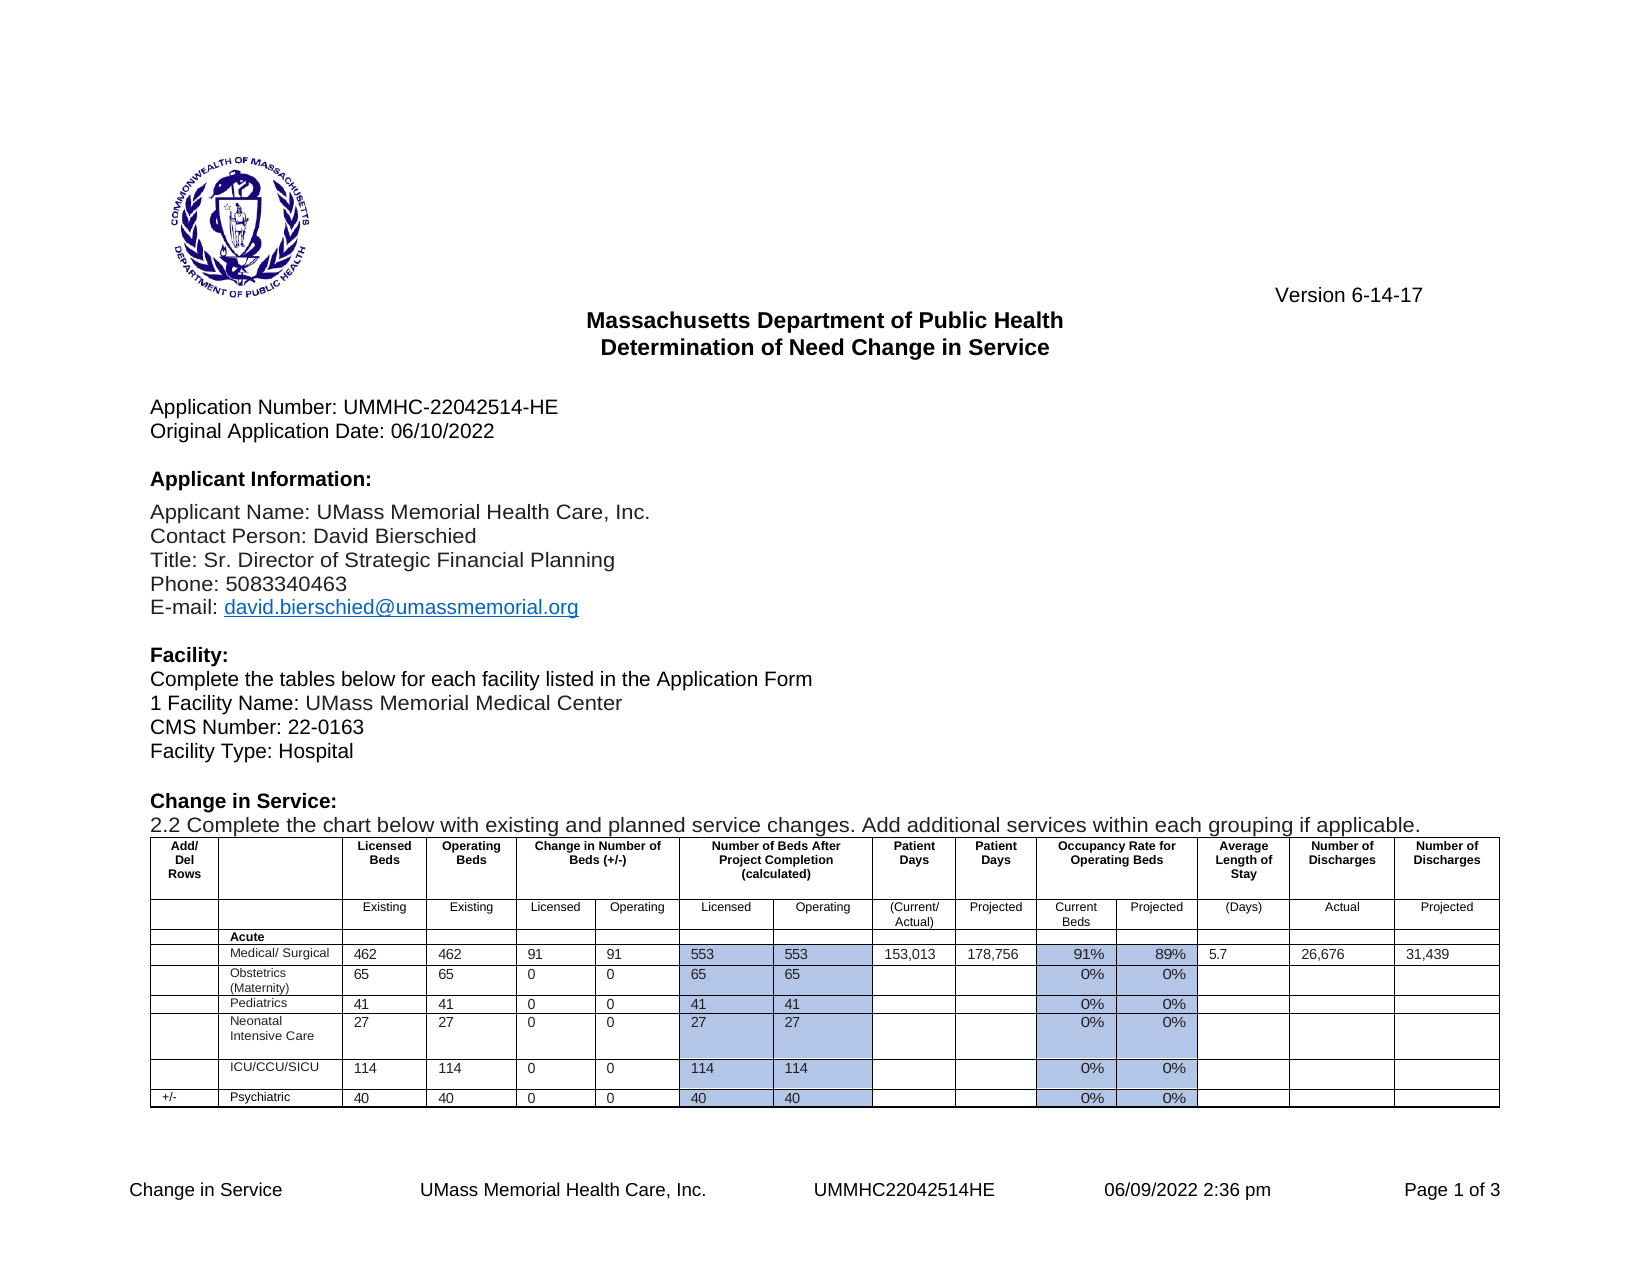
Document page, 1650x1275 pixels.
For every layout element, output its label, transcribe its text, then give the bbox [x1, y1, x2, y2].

table_cell [596, 930, 679, 944]
text Original Application Date: 06/10/2022 [150, 419, 1500, 443]
text CMS Number: 22-0163 [150, 715, 1500, 739]
table_header Licensed Beds [343, 838, 426, 899]
table_cell 27 [343, 1014, 426, 1058]
table_cell 0 [517, 1014, 595, 1058]
text Complete the tables below for each facility listed in the Application Form [150, 667, 1500, 691]
table_cell [1198, 966, 1289, 995]
table_header Number of Discharges [1395, 838, 1499, 899]
table_cell [151, 930, 218, 944]
table_cell [1037, 930, 1116, 944]
table_cell Current Beds [1037, 900, 1116, 929]
table_cell [680, 930, 773, 944]
table_cell 31,439 [1395, 945, 1499, 965]
table_cell [1198, 1090, 1289, 1106]
table_cell 114 [680, 1060, 773, 1088]
table_header Occupancy Rate for Operating Beds [1037, 838, 1197, 899]
table_cell Existing [427, 900, 516, 929]
table_cell [1117, 930, 1197, 944]
table_cell [873, 1060, 955, 1088]
text Massachusetts Department of Public Health [150, 307, 1500, 334]
table_cell 0 [596, 1060, 679, 1088]
table_cell 0% [1117, 1090, 1197, 1106]
table_cell 40 [680, 1090, 773, 1106]
table_cell 40 [774, 1090, 872, 1106]
table_cell Projected [1395, 900, 1499, 929]
table_cell [956, 996, 1036, 1013]
table_cell Operating [774, 900, 872, 929]
table_cell +/- [151, 1090, 218, 1106]
text Facility Type: Hospital [150, 739, 1500, 763]
table_cell [1198, 996, 1289, 1013]
text Facility: [150, 643, 1500, 667]
table_cell Psychiatric [219, 1090, 342, 1106]
table_header Patient Days [956, 838, 1036, 899]
table_cell [1198, 1060, 1289, 1088]
table_cell [151, 996, 218, 1013]
table_cell [873, 1014, 955, 1058]
table_cell [873, 1090, 955, 1106]
table_cell [1198, 930, 1289, 944]
text E-mail: david.bierschied@umassmemorial.org [150, 595, 1500, 619]
table_cell Obstetrics (Maternity) [219, 966, 342, 995]
table_cell 0% [1117, 966, 1197, 995]
table_cell 114 [343, 1060, 426, 1088]
table_cell [1290, 1060, 1394, 1088]
table_cell 0% [1117, 1014, 1197, 1058]
text Applicant Name: UMass Memorial Health Care, Inc. [150, 499, 1500, 523]
text Applicant Information: [150, 467, 1500, 491]
table_cell [151, 1014, 218, 1058]
table_cell [1198, 1014, 1289, 1058]
table_cell [151, 1060, 218, 1088]
table_cell Actual [1290, 900, 1394, 929]
table_cell 0% [1117, 996, 1197, 1013]
table_header Add/ Del Rows [151, 838, 218, 899]
text Phone: 5083340463 [150, 571, 1500, 595]
table_cell 41 [680, 996, 773, 1013]
table_cell 27 [427, 1014, 516, 1058]
table_cell [956, 966, 1036, 995]
table_cell [219, 900, 342, 929]
table_cell 65 [343, 966, 426, 995]
table_cell 553 [774, 945, 872, 965]
table_cell [517, 930, 595, 944]
table_cell Pediatrics [219, 996, 342, 1013]
table_cell Operating [596, 900, 679, 929]
table_cell 89% [1117, 945, 1197, 965]
text 1 Facility Name: UMass Memorial Medical Center [150, 691, 1500, 715]
table_cell 91% [1037, 945, 1116, 965]
table_cell 0 [596, 1090, 679, 1106]
table_cell Licensed [680, 900, 773, 929]
table_cell 27 [680, 1014, 773, 1058]
table_cell [774, 930, 872, 944]
text Application Number: UMMHC-22042514-HE [150, 395, 1500, 419]
table_cell 0% [1037, 1090, 1116, 1106]
table_cell [1290, 966, 1394, 995]
table_cell 91 [517, 945, 595, 965]
table_cell [956, 1090, 1036, 1106]
text 2.2 Complete the chart below with existing and planned service changes. Add additional services within each grouping if applicable. [150, 813, 1500, 837]
table_cell Existing [343, 900, 426, 929]
table_cell (Current/ Actual) [873, 900, 955, 929]
table_cell [151, 966, 218, 995]
text Title: Sr. Director of Strategic Financial Planning [150, 547, 1500, 571]
table_cell [151, 945, 218, 965]
table_cell [427, 930, 516, 944]
table_cell [1395, 1060, 1499, 1088]
table_cell Medical/ Surgical [219, 945, 342, 965]
table_cell 65 [774, 966, 872, 995]
table_header Average Length of Stay [1198, 838, 1289, 899]
table_cell 462 [427, 945, 516, 965]
table_header Number of Beds After Project Completion (calculated) [680, 838, 872, 899]
table_cell [1395, 930, 1499, 944]
table_cell 0 [517, 966, 595, 995]
table_cell 0% [1037, 1014, 1116, 1058]
table_cell 114 [774, 1060, 872, 1088]
table_cell 0% [1037, 966, 1116, 995]
table_cell [1395, 1014, 1499, 1058]
table_cell [151, 900, 218, 929]
table_cell Licensed [517, 900, 595, 929]
table_cell [873, 930, 955, 944]
table_cell [1290, 930, 1394, 944]
table_cell 65 [427, 966, 516, 995]
table_header Change in Number of Beds (+/-) [517, 838, 679, 899]
table_cell 41 [343, 996, 426, 1013]
text Determination of Need Change in Service [150, 334, 1500, 360]
table_cell 26,676 [1290, 945, 1394, 965]
table_cell 5.7 [1198, 945, 1289, 965]
table_cell 27 [774, 1014, 872, 1058]
table_cell [956, 1060, 1036, 1088]
text Change in Service: [150, 789, 1500, 813]
table_cell [1290, 996, 1394, 1013]
table_cell [343, 930, 426, 944]
table_cell [1290, 1090, 1394, 1106]
table_cell 553 [680, 945, 773, 965]
table_cell [1395, 1090, 1499, 1106]
table_cell 462 [343, 945, 426, 965]
table_cell Projected [1117, 900, 1197, 929]
table_header Patient Days [873, 838, 955, 899]
table_cell 0 [517, 996, 595, 1013]
table_header Number of Discharges [1290, 838, 1394, 899]
table_cell 0% [1037, 1060, 1116, 1088]
table_cell [1395, 966, 1499, 995]
picture [150, 150, 326, 303]
table_cell 41 [774, 996, 872, 1013]
table_cell 41 [427, 996, 516, 1013]
table_cell 91 [596, 945, 679, 965]
table_cell 65 [680, 966, 773, 995]
table_cell Acute [219, 930, 342, 944]
table_cell 114 [427, 1060, 516, 1088]
table_cell 40 [427, 1090, 516, 1106]
table_cell 153,013 [873, 945, 955, 965]
table_cell [1290, 1014, 1394, 1058]
table_cell Neonatal Intensive Care [219, 1014, 342, 1058]
table_cell [956, 1014, 1036, 1058]
table_cell [1395, 996, 1499, 1013]
table_cell [956, 930, 1036, 944]
table_cell [873, 996, 955, 1013]
table_cell 178,756 [956, 945, 1036, 965]
table_cell 0 [517, 1090, 595, 1106]
text Contact Person: David Bierschied [150, 523, 1500, 547]
table_cell 0 [596, 966, 679, 995]
table_cell 0% [1037, 996, 1116, 1013]
text Version 6-14-17 [150, 150, 1500, 307]
table_cell 0 [596, 996, 679, 1013]
table_cell [873, 966, 955, 995]
table_cell 0% [1117, 1060, 1197, 1088]
table_cell ICU/CCU/SICU [219, 1060, 342, 1088]
table_cell (Days) [1198, 900, 1289, 929]
table_header [219, 838, 342, 899]
table_cell 0 [517, 1060, 595, 1088]
table_cell Projected [956, 900, 1036, 929]
table_header Operating Beds [427, 838, 516, 899]
table_cell 40 [343, 1090, 426, 1106]
table_cell 0 [596, 1014, 679, 1058]
